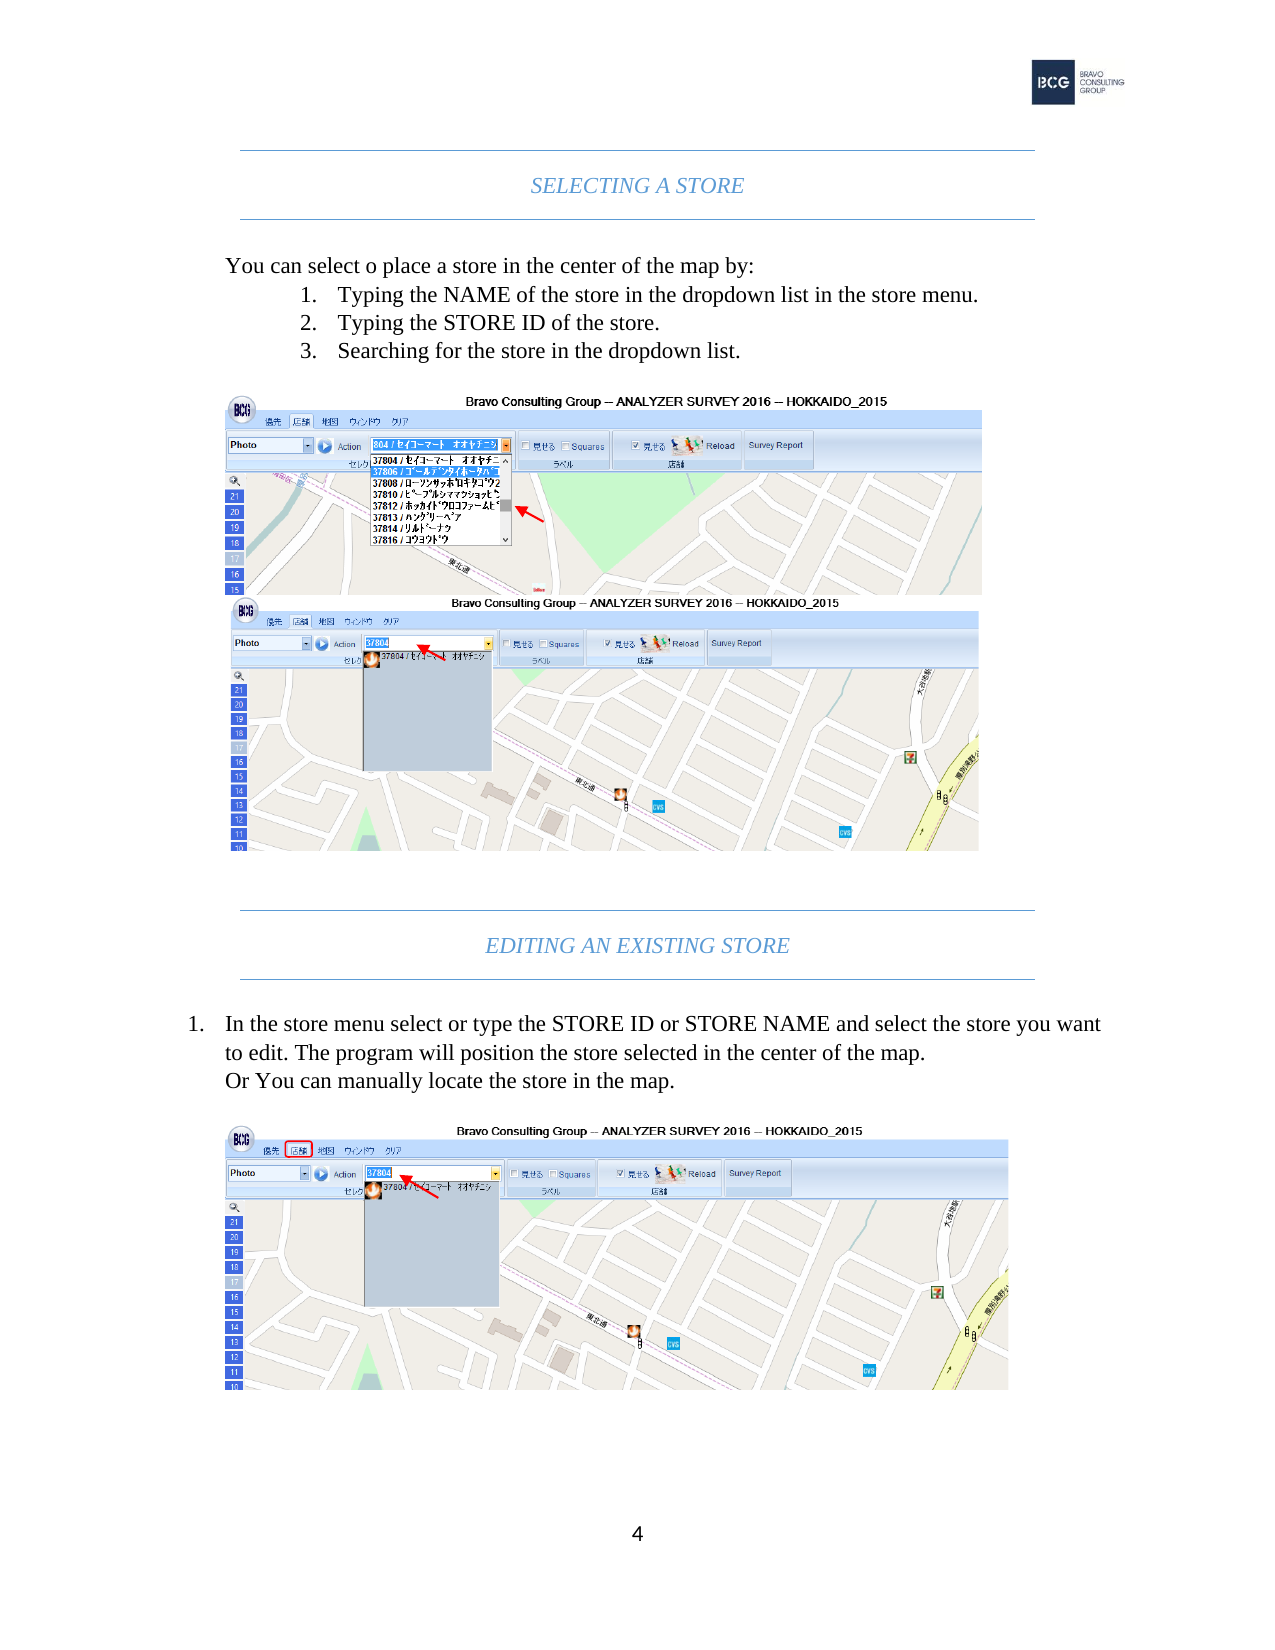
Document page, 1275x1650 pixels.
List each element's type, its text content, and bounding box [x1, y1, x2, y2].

list Searching for the store in the dropdown list. [300, 338, 1125, 364]
picture [225, 394, 982, 595]
picture [225, 1124, 1009, 1390]
picture [230, 597, 979, 851]
list Typing the NAME of the store in the dropdown list in the store menu. [300, 281, 1125, 307]
list Typing the STORE ID of the store. [300, 309, 1125, 336]
text EDITING AN EXISTING STORE [240, 911, 1035, 979]
list Or You can manually locate the store in the map. [225, 1067, 1125, 1094]
text SELECTING A STORE [240, 151, 1035, 219]
picture [1029, 58, 1125, 107]
list In the store menu select or type the STORE ID or STORE NAME and select the store you want to edit. The program will position the store selected in the center of the map. [187, 1010, 1125, 1065]
text You can select o place a store in the center of the map by: [150, 252, 1125, 279]
